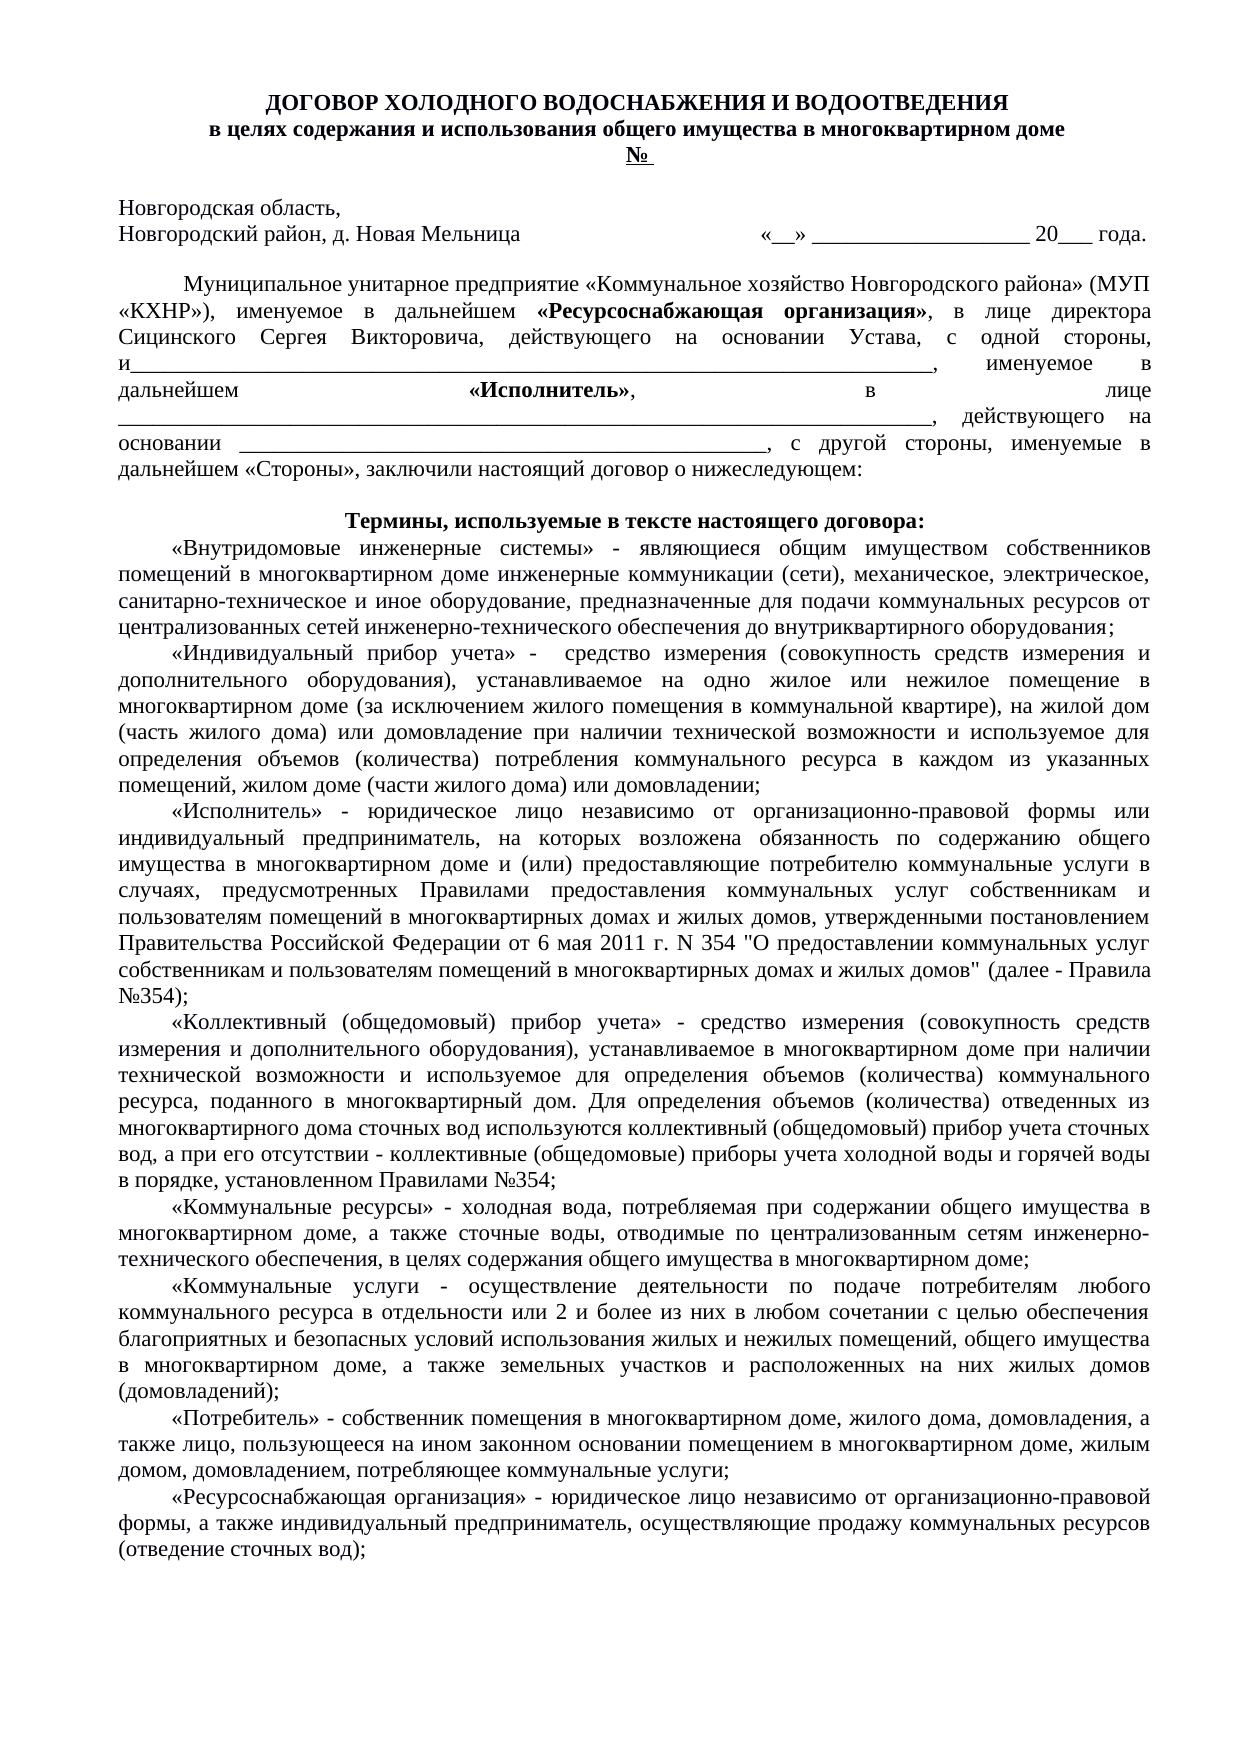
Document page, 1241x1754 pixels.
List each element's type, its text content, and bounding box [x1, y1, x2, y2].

text «Потребитель» - собственник помещения в многоквартирном доме, жилого дома, домовладения, а также лицо, пользующееся на ином законном основании помещением в многоквартирном доме, жилым домом, домовладением, потребляющее коммунальные услуги; [118, 1404, 1152, 1483]
text ДОГОВОР ХОЛОДНОГО ВОДОСНАБЖЕНИЯ И ВОДООТВЕДЕНИЯ [107, 89, 1167, 115]
text Новгородский район, д. Новая Мельница «__» ___________________ 20___ года. [118, 220, 1152, 247]
text Новгородская область, [118, 194, 1152, 220]
text «Коммунальные услуги - осуществление деятельности по подаче потребителям любого коммунального ресурса в отдельности или 2 и более из них в любом сочетании с целью обеспечения благоприятных и безопасных условий использования жилых и нежилых помещений, общего имущества в многоквартирном доме, а также земельных участков и расположенных на них жилых домов (домовладений); [118, 1272, 1152, 1404]
text «Коллективный (общедомовый) прибор учета» - средство измерения (совокупность средств измерения и дополнительного оборудования), устанавливаемое в многоквартирном доме при наличии технической возможности и используемое для определения объемов (количества) коммунального ресурса, поданного в многоквартирный дом. Для определения объемов (количества) отведенных из многоквартирного дома сточных вод используются коллективный (общедомовый) прибор учета сточных вод, а при его отсутствии - коллективные (общедомовые) приборы учета холодной воды и горячей воды в порядке, установленном Правилами №354; [118, 1008, 1152, 1193]
text «Внутридомовые инженерные системы» - являющиеся общим имуществом собственников помещений в многоквартирном доме инженерные коммуникации (сети), механическое, электрическое, санитарно-техническое и иное оборудование, предназначенные для подачи коммунальных ресурсов от централизованных сетей инженерно-технического обеспечения до внутриквартирного оборудования; [118, 534, 1152, 639]
text «Коммунальные ресурсы» - холодная вода, потребляемая при содержании общего имущества в многоквартирном доме, а также сточные воды, отводимые по централизованным сетям инженерно-технического обеспечения, в целях содержания общего имущества в многоквартирном доме; [118, 1193, 1152, 1272]
text «Ресурсоснабжающая организация» - юридическое лицо независимо от организационно-правовой формы, а также индивидуальный предприниматель, осуществляющие продажу коммунальных ресурсов (отведение сточных вод); [118, 1483, 1152, 1562]
text «Индивидуальный прибор учета» - средство измерения (совокупность средств измерения и дополнительного оборудования), устанавливаемое на одно жилое или нежилое помещение в многоквартирном доме (за исключением жилого помещения в коммунальной квартире), на жилой дом (часть жилого дома) или домовладение при наличии технической возможности и используемое для определения объемов (количества) потребления коммунального ресурса в каждом из указанных помещений, жилом доме (части жилого дома) или домовладении; [118, 639, 1152, 797]
text Муниципальное унитарное предприятие «Коммунальное хозяйство Новгородского района» (МУП «КХНР»), именуемое в дальнейшем «Ресурсоснабжающая организация», в лице директора Сицинского Сергея Викторовича, действующего на основании Устава, с одной стороны, и______________________________________________________________________, именуемое в дальнейшем «Исполнитель», в лице _______________________________________________________________________, действующего на основании ______________________________________________, с другой стороны, именуемые в дальнейшем «Стороны», заключили настоящий договор о нижеследующем: [118, 270, 1152, 481]
text № [107, 141, 1167, 168]
text Термины, используемые в тексте настоящего договора: [118, 508, 1152, 534]
text «Исполнитель» - юридическое лицо независимо от организационно-правовой формы или индивидуальный предприниматель, на которых возложена обязанность по содержанию общего имущества в многоквартирном доме и (или) предоставляющие потребителю коммунальные услуги в случаях, предусмотренных Правилами предоставления коммунальных услуг собственникам и пользователям помещений в многоквартирных домах и жилых домов, утвержденными постановлением Правительства Российской Федерации от 6 мая 2011 г. N 354 "О предоставлении коммунальных услуг собственникам и пользователям помещений в многоквартирных домах и жилых домов" (далее - Правила №354); [118, 797, 1152, 1008]
text в целях содержания и использования общего имущества в многоквартирном доме [107, 115, 1167, 141]
